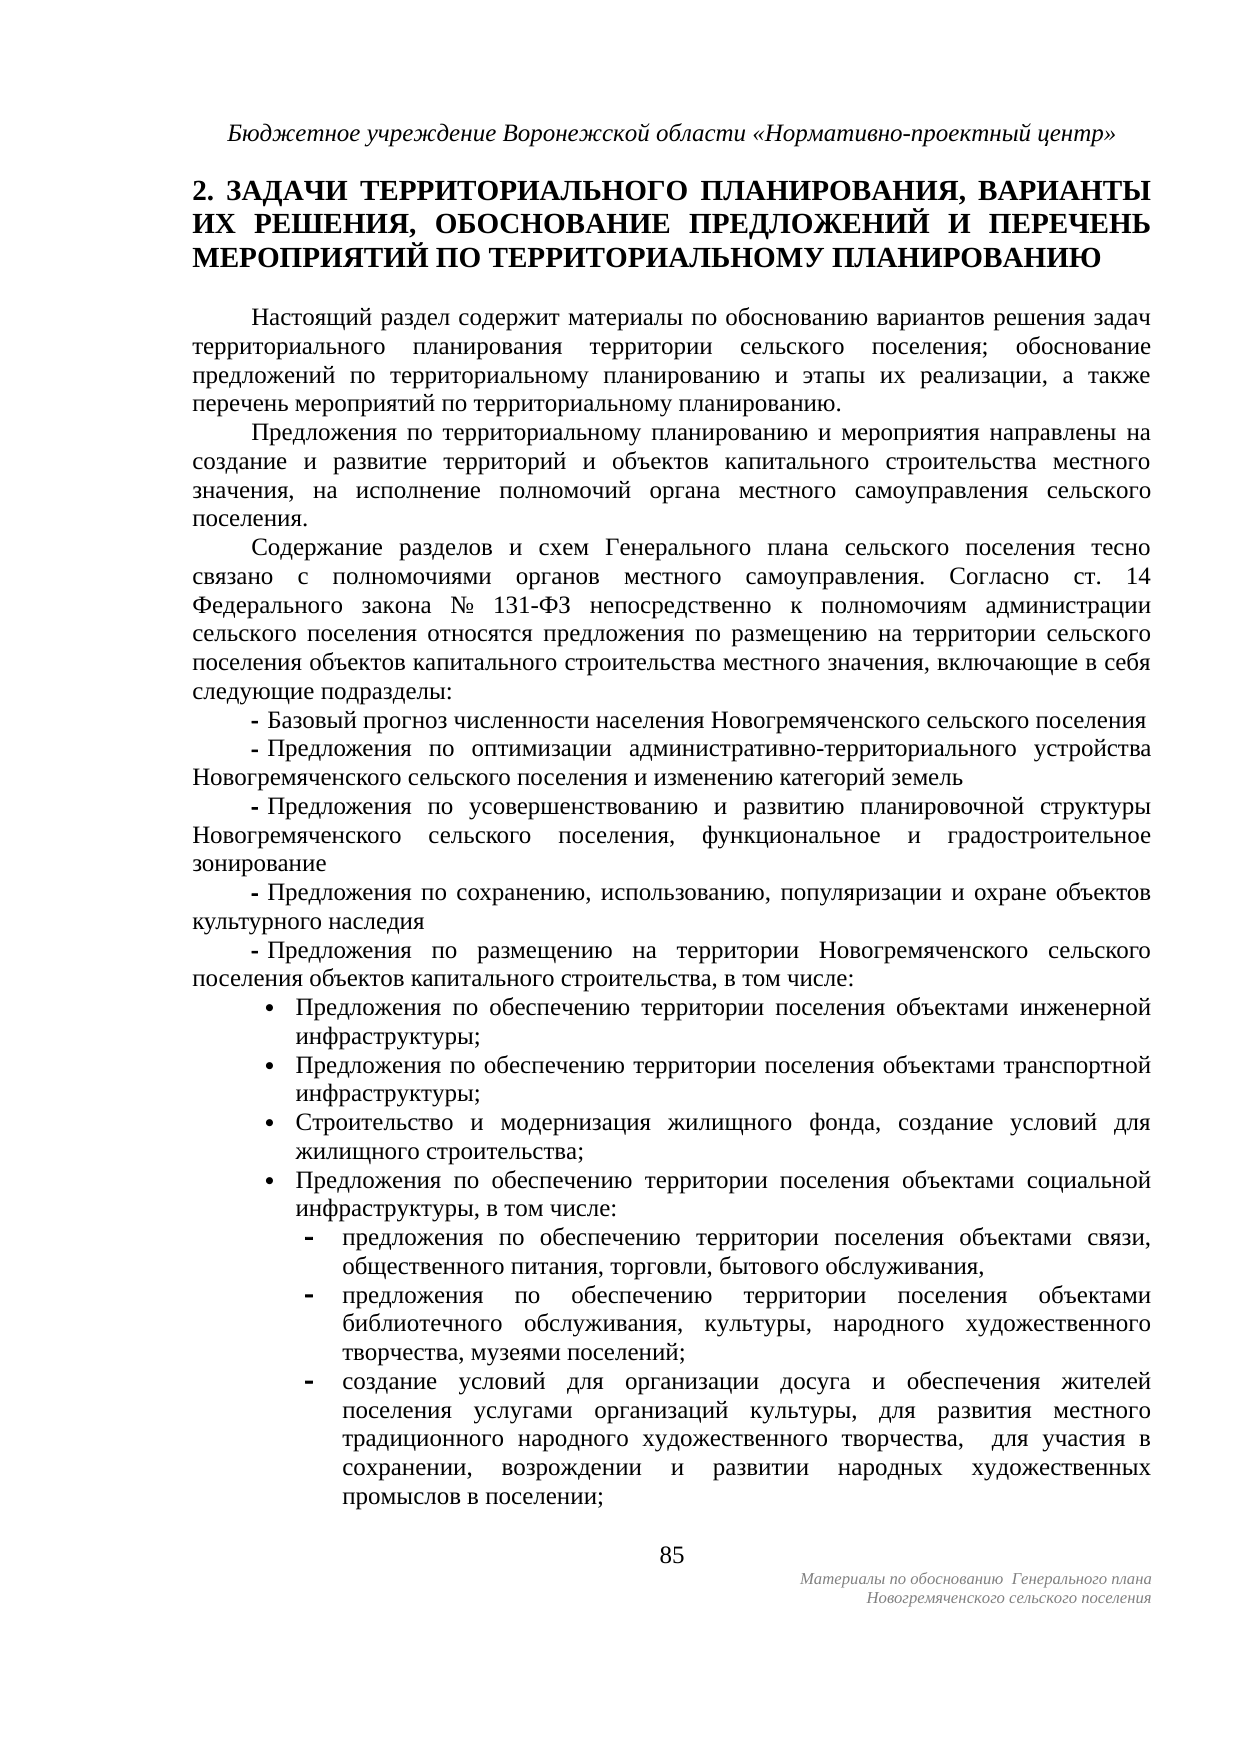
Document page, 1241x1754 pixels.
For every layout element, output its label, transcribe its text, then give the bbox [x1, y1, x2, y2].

list Базовый прогноз численности населения Новогремяченского сельского поселения [192, 705, 1152, 733]
list Предложения по сохранению, использованию, популяризации и охране объектов культурного наследия [192, 877, 1152, 935]
list Предложения по обеспечению территории поселения объектами социальной инфраструктуры, в том числе: [266, 1165, 1152, 1222]
list Строительство и модернизация жилищного фонда, создание условий для жилищного строительства; [266, 1107, 1152, 1165]
list предложения по обеспечению территории поселения объектами библиотечного обслуживания, культуры, народного художественного творчества, музеями поселений; [304, 1280, 1152, 1366]
list Предложения по размещению на территории Новогремяченского сельского поселения объектов капитального строительства, в том числе: [192, 935, 1152, 992]
text Предложения по территориальному планированию и мероприятия направлены на создание и развитие территорий и объектов капитального строительства местного значения, на исполнение полномочий органа местного самоуправления сельского поселения. [192, 417, 1152, 532]
text Содержание разделов и схем Генерального плана сельского поселения тесно связано с полномочиями органов местного самоуправления. Согласно ст. 14 Федерального закона № 131-ФЗ непосредственно к полномочиям администрации сельского поселения относятся предложения по размещению на территории сельского поселения объектов капитального строительства местного значения, включающие в себя следующие подразделы: [192, 532, 1152, 705]
subtitle 2. ЗАДАЧИ ТЕРРИТОРИАЛЬНОГО ПЛАНИРОВАНИЯ, ВАРИАНТЫ ИХ РЕШЕНИЯ, ОБОСНОВАНИЕ ПРЕДЛОЖЕНИЙ И ПЕРЕЧЕНЬ МЕРОПРИЯТИЙ ПО ТЕРРИТОРИАЛЬНОМУ ПЛАНИРОВАНИЮ [192, 173, 1152, 273]
list Предложения по оптимизации административно-территориального устройства Новогремяченского сельского поселения и изменению категорий земель [192, 733, 1152, 791]
list Предложения по усовершенствованию и развитию планировочной структуры Новогремяченского сельского поселения, функциональное и градостроительное зонирование [192, 791, 1152, 877]
list Предложения по обеспечению территории поселения объектами транспортной инфраструктуры; [266, 1050, 1152, 1107]
text Настоящий раздел содержит материалы по обоснованию вариантов решения задач территориального планирования территории сельского поселения; обоснование предложений по территориальному планированию и этапы их реализации, а также перечень мероприятий по территориальному планированию. [192, 302, 1152, 417]
list Предложения по обеспечению территории поселения объектами инженерной инфраструктуры; [266, 992, 1152, 1050]
list создание условий для организации досуга и обеспечения жителей поселения услугами организаций культуры, для развития местного традиционного народного художественного творчества, для участия в сохранении, возрождении и развитии народных художественных промыслов в поселении; [304, 1366, 1152, 1510]
list предложения по обеспечению территории поселения объектами связи, общественного питания, торговли, бытового обслуживания, [304, 1222, 1152, 1280]
